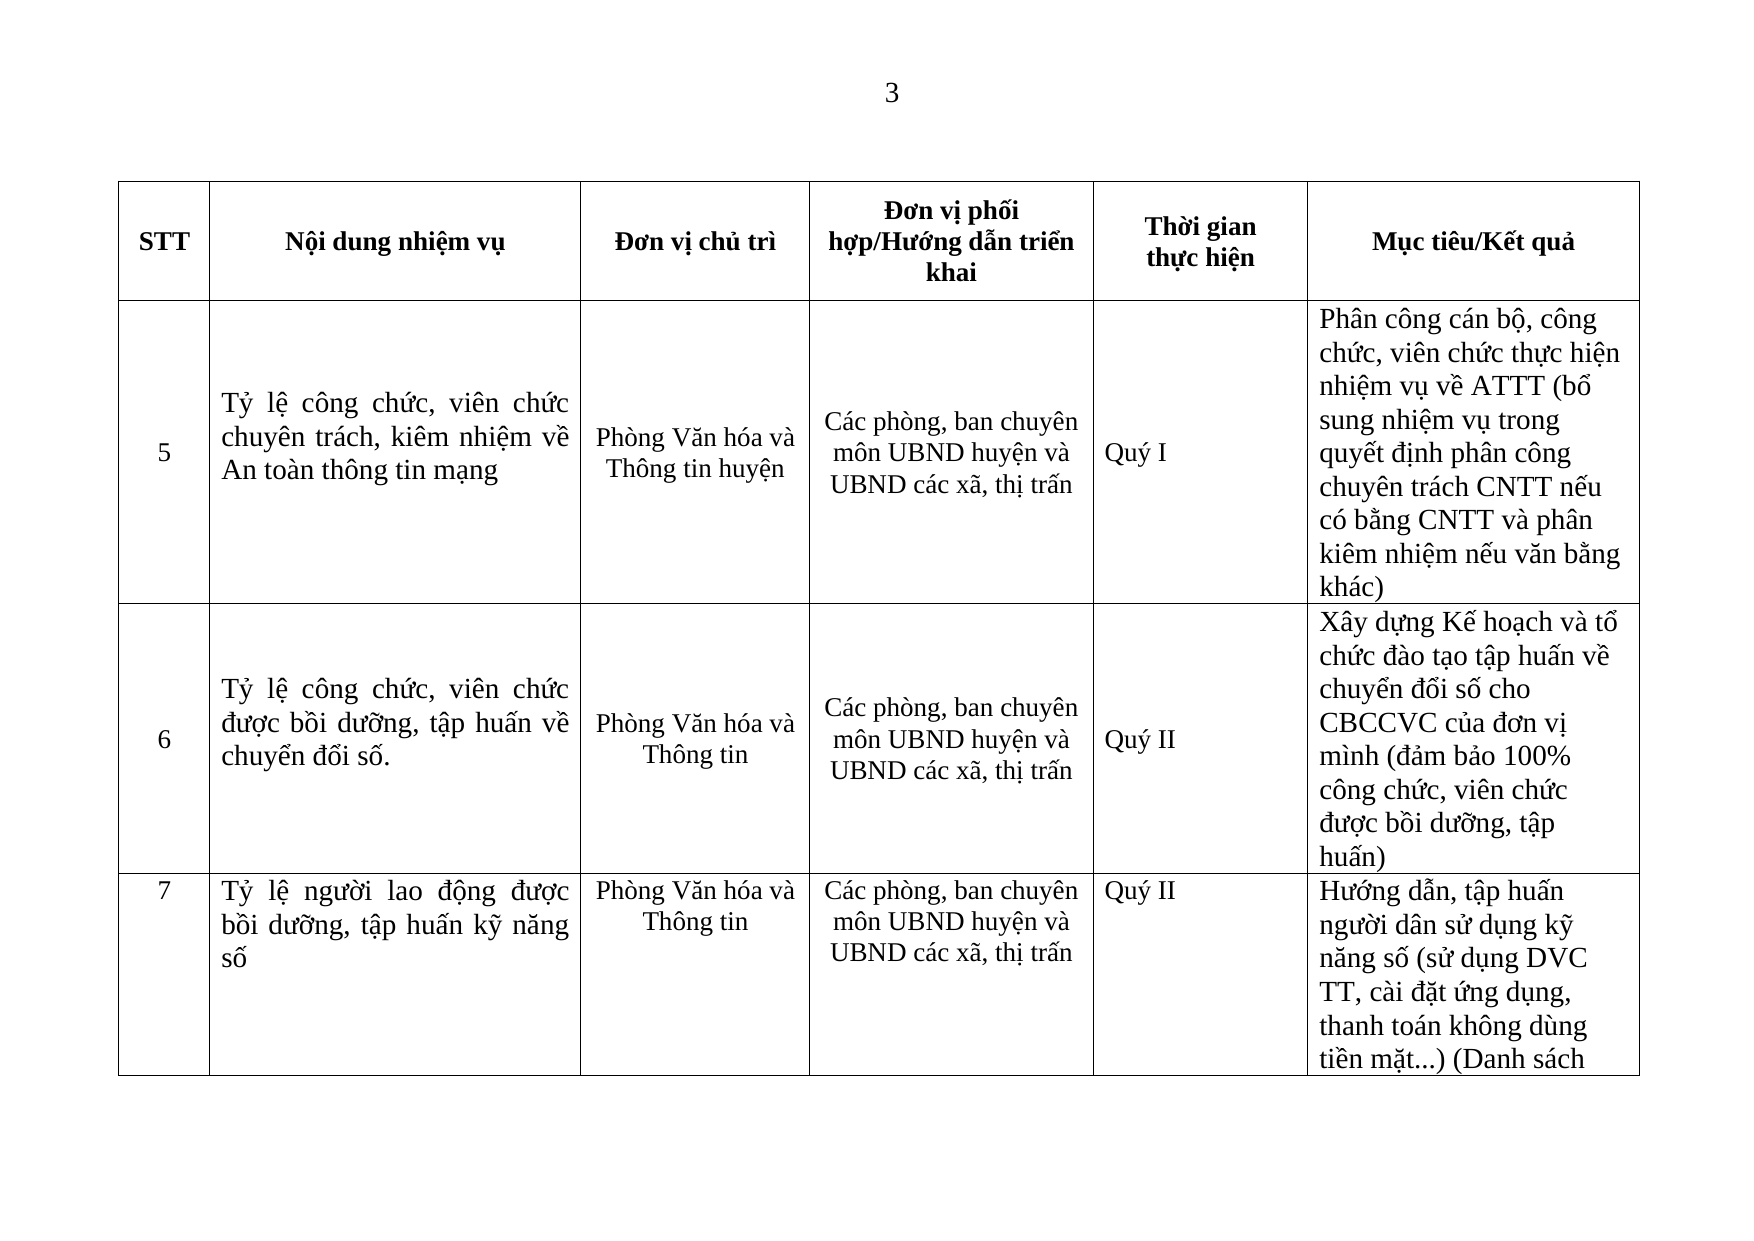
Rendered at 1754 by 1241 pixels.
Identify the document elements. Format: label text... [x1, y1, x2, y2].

table_cell Phòng Văn hóa và Thông tin [581, 874, 809, 1075]
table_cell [210, 874, 580, 1075]
table_cell 5 [119, 301, 209, 603]
table_cell Các phòng, ban chuyên môn UBND huyện và UBND các xã, thị trấn [810, 604, 1093, 872]
table_header Mục tiêu/Kết quả [1308, 182, 1639, 300]
table_cell 7 [119, 874, 209, 1075]
table_header Đơn vị phối hợp/Hướng dẫn triển khai [810, 182, 1093, 300]
table_cell Tỷ lệ công chức, viên chức chuyên trách, kiêm nhiệm về An toàn thông tin mạng [210, 301, 580, 603]
table_cell 6 [119, 604, 209, 872]
table_cell Phòng Văn hóa và Thông tin [581, 604, 809, 872]
table_header Thời gian thực hiện [1094, 182, 1307, 300]
table_cell Phòng Văn hóa và Thông tin huyện [581, 301, 809, 603]
table_header Đơn vị chủ trì [581, 182, 809, 300]
table_cell Tỷ lệ công chức, viên chức được bồi dưỡng, tập huấn về chuyển đổi số. [210, 604, 580, 872]
table_cell Quý I [1094, 301, 1307, 603]
table_header Nội dung nhiệm vụ [210, 182, 580, 300]
table_header STT [119, 182, 209, 300]
table_cell Quý II [1094, 874, 1307, 1075]
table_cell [810, 301, 1093, 603]
table_cell Quý II [1094, 604, 1307, 872]
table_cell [810, 874, 1093, 1075]
table_cell Xây dựng Kế hoạch và tổ chức đào tạo tập huấn về chuyển đổi số cho CBCCVC của đơn vị mình (đảm bảo 100% công chức, viên chức được bồi dưỡng, tập huấn) [1308, 604, 1639, 872]
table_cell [1308, 874, 1639, 1075]
table_cell Phân công cán bộ, công chức, viên chức thực hiện nhiệm vụ về ATTT (bổ sung nhiệm vụ trong quyết định phân công chuyên trách CNTT nếu có bằng CNTT và phân kiêm nhiệm nếu văn bằng khác) [1308, 301, 1639, 603]
